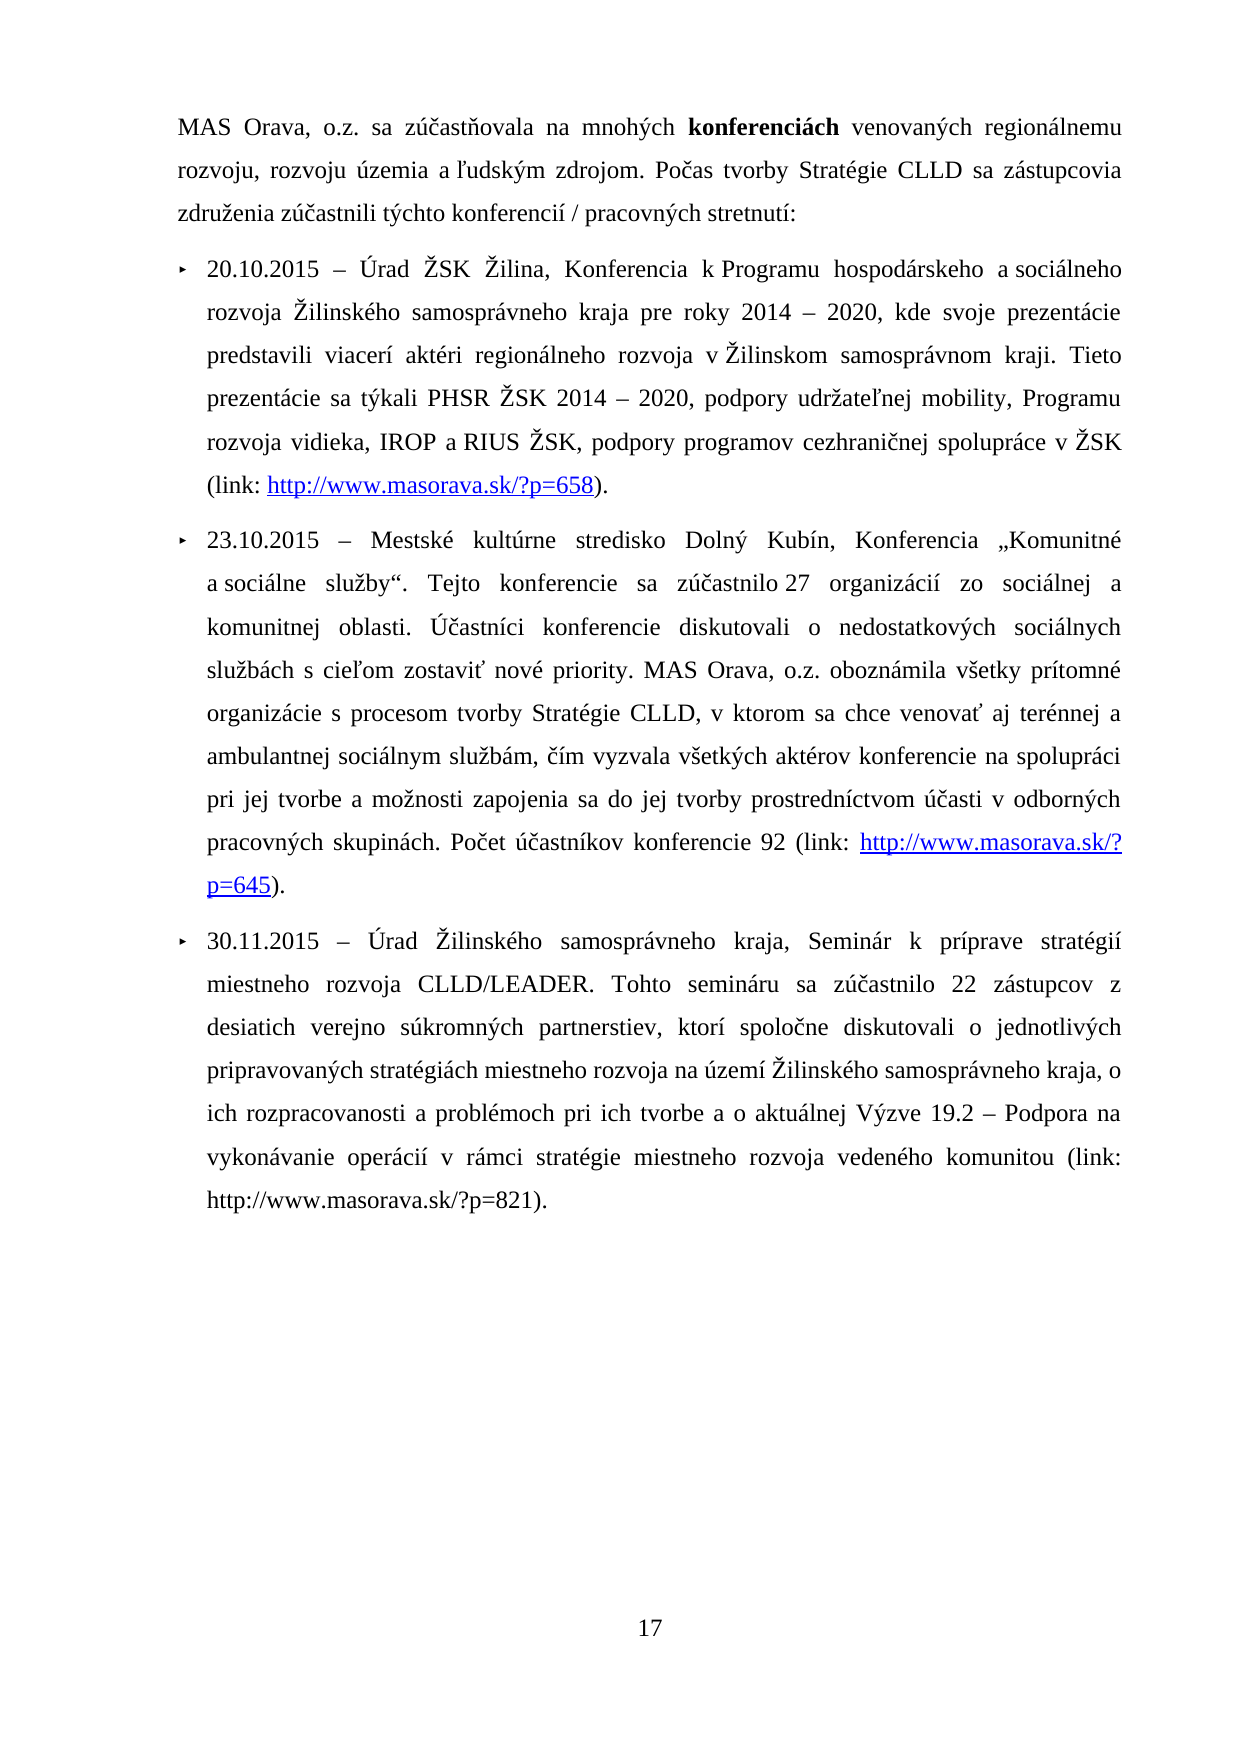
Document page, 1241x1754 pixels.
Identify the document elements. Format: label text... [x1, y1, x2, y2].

list 30.11.2015 – Úrad Žilinského samosprávneho kraja, Seminár k príprave stratégií miestneho rozvoja CLLD/LEADER. Tohto semináru sa zúčastnilo 22 zástupcov z desiatich verejno súkromných partnerstiev, ktorí spoločne diskutovali o jednotlivých pripravovaných stratégiách miestneho rozvoja na území Žilinského samosprávneho kraja, o ich rozpracovanosti a problémoch pri ich tvorbe a o aktuálnej Výzve 19.2 – Podpora na vykonávanie operácií v rámci stratégie miestneho rozvoja vedeného komunitou (link: http://www.masorava.sk/?p=821). [177, 926, 1122, 1213]
list 23.10.2015 – Mestské kultúrne stredisko Dolný Kubín, Konferencia „Komunitné a sociálne služby“. Tejto konferencie sa zúčastnilo 27 organizácií zo sociálnej a komunitnej oblasti. Účastníci konferencie diskutovali o nedostatkových sociálnych službách s cieľom zostaviť nové priority. MAS Orava, o.z. oboznámila všetky prítomné organizácie s procesom tvorby Stratégie CLLD, v ktorom sa chce venovať aj terénnej a ambulantnej sociálnym službám, čím vyzvala všetkých aktérov konferencie na spolupráci pri jej tvorbe a možnosti zapojenia sa do jej tvorby prostredníctvom účasti v odborných pracovných skupinách. Počet účastníkov konferencie 92 (link: http://www.masorava.sk/?p=645). [177, 525, 1122, 899]
list 20.10.2015 – Úrad ŽSK Žilina, Konferencia k Programu hospodárskeho a sociálneho rozvoja Žilinského samosprávneho kraja pre roky 2014 – 2020, kde svoje prezentácie predstavili viacerí aktéri regionálneho rozvoja v Žilinskom samosprávnom kraji. Tieto prezentácie sa týkali PHSR ŽSK 2014 – 2020, podpory udržateľnej mobility, Programu rozvoja vidieka, IROP a RIUS ŽSK, podpory programov cezhraničnej spolupráce v ŽSK (link: http://www.masorava.sk/?p=658). [177, 254, 1122, 498]
text MAS Orava, o.z. sa zúčastňovala na mnohých konferenciách venovaných regionálnemu rozvoju, rozvoju územia a ľudským zdrojom. Počas tvorby Stratégie CLLD sa zástupcovia združenia zúčastnili týchto konferencií / pracovných stretnutí: [177, 112, 1122, 227]
